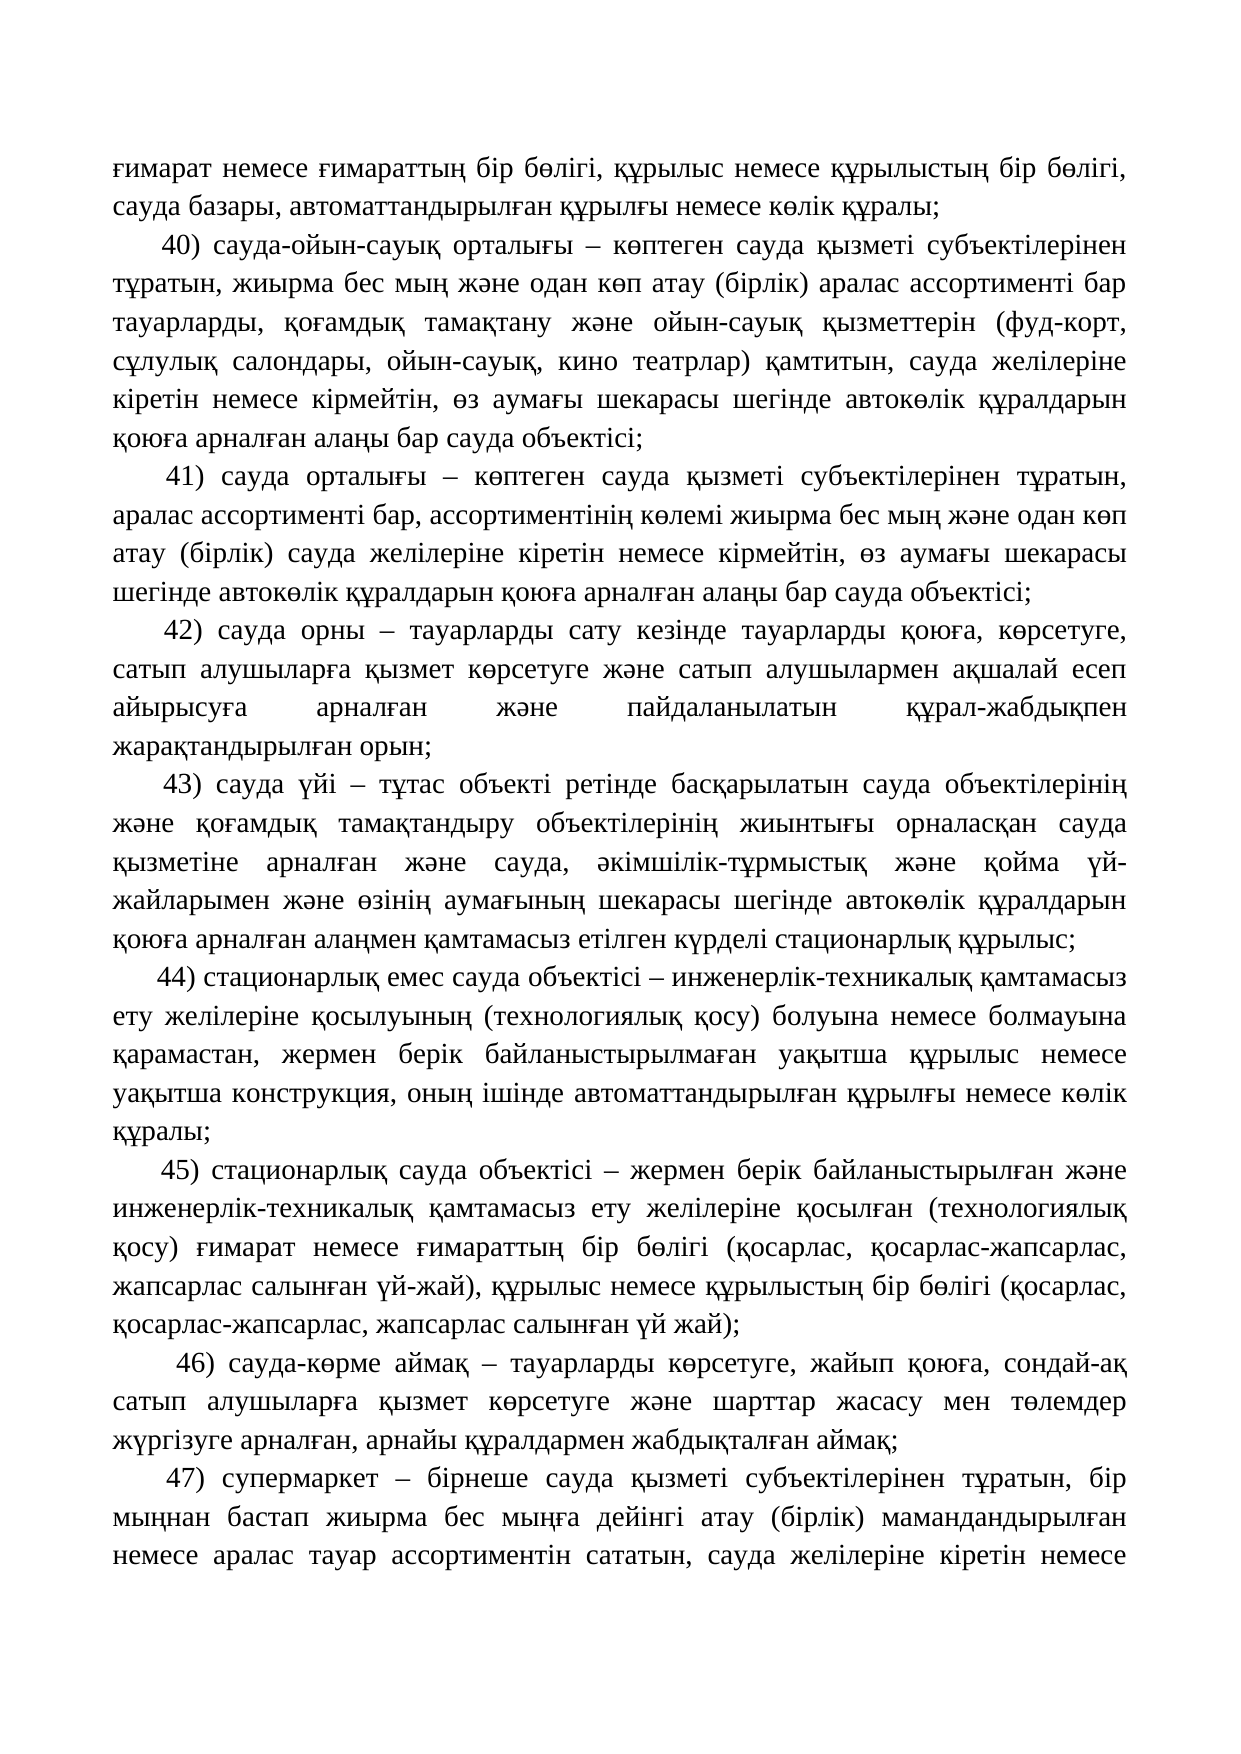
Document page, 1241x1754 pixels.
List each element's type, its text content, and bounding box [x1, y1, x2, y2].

text 42) сауда орны – тауарларды сату кезінде тауарларды қоюға, көрсетуге, сатып алушыларға қызмет көрсетуге және сатып алушылармен ақшалай есеп айырысуға арналған және пайдаланылатын құрал-жабдықпен жарақтандырылған орын; [112, 612, 1128, 762]
text 40) сауда-ойын-сауық орталығы – көптеген сауда қызметі субъектілерінен тұратын, жиырма бес мың және одан көп атау (бірлік) аралас ассортименті бар тауарларды, қоғамдық тамақтану және ойын-сауық қызметтерін (фуд-корт, сұлулық салондары, ойын-сауық, кино театрлар) қамтитын, сауда желілеріне кіретін немесе кірмейтін, өз аумағы шекарасы шегінде автокөлік құралдарын қоюға арналған алаңы бар сауда объектісі; [112, 227, 1128, 453]
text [112, 1460, 1128, 1571]
text 44) стационарлық емес сауда объектісі – инженерлік-техникалық қамтамасыз ету желілеріне қосылуының (технологиялық қосу) болуына немесе болмауына қарамастан, жермен берік байланыстырылмаған уақытша құрылыс немесе уақытша конструкция, оның ішінде автоматтандырылған құрылғы немесе көлiк құралы; [112, 959, 1128, 1147]
text 41) сауда орталығы – көптеген сауда қызметі субъектілерінен тұратын, аралас ассортименті бар, ассортиментінің көлемі жиырма бес мың және одан көп атау (бірлік) сауда желілеріне кіретін немесе кірмейтін, өз аумағы шекарасы шегінде автокөлік құралдарын қоюға арналған алаңы бар сауда объектісі; [112, 458, 1128, 607]
text 45) стационарлық сауда объектісі – жермен берік байланыстырылған және инженерлік-техникалық қамтамасыз ету желілеріне қосылған (технологиялық қосу) ғимарат немесе ғимараттың бiр бөлiгi (қосарлас, қосарлас-жапсарлас, жапсарлас салынған үй-жай), құрылыс немесе құрылыстың бiр бөлiгі (қосарлас, қосарлас-жапсарлас, жапсарлас салынған үй жай); [112, 1152, 1128, 1340]
text 46) сауда-көрме аймақ – тауарларды көрсетуге, жайып қоюға, сондай-ақ сатып алушыларға қызмет көрсетуге және шарттар жасасу мен төлемдер жүргізуге арналған, арнайы құралдармен жабдықталған аймақ; [112, 1345, 1128, 1455]
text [112, 150, 1128, 222]
text 43) сауда үйi – тұтас объекті ретінде басқарылатын сауда объектiлерiнiң және қоғамдық тамақтандыру объектiлерiнiң жиынтығы орналасқан сауда қызметiне арналған және сауда, әкiмшiлiк-тұрмыстық және қойма үй-жайларымен және өзінің аумағының шекарасы шегiнде автокөлiк құралдарын қоюға арналған алаңмен қамтамасыз етiлген күрделi стационарлық құрылыс; [112, 767, 1128, 954]
